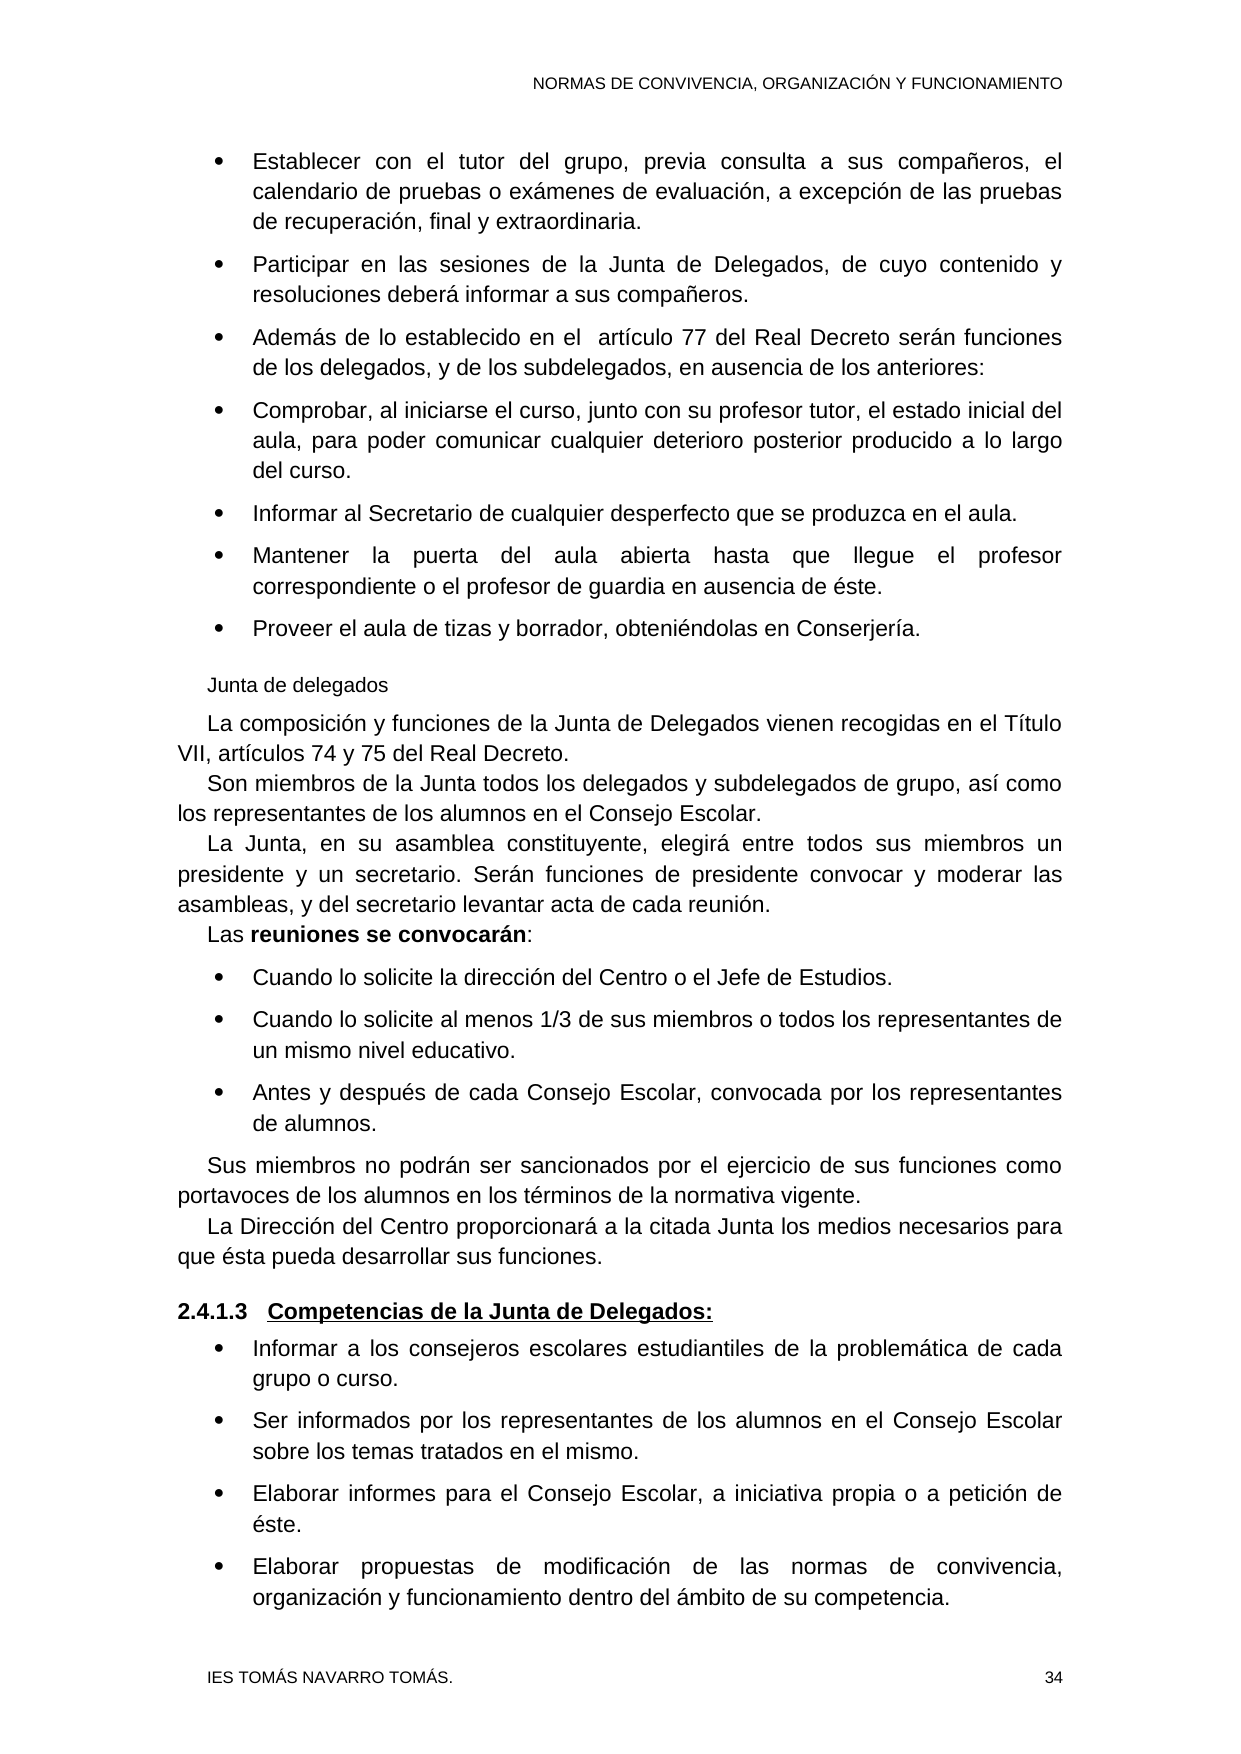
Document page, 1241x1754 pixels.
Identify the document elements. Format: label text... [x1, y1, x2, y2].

list Participar en las sesiones de la Junta de Delegados, de cuyo contenido y resoluciones deberá informar a sus compañeros. [215, 251, 1063, 307]
list Mantener la puerta del aula abierta hasta que llegue el profesor correspondiente o el profesor de guardia en ausencia de éste. [215, 542, 1063, 599]
subtitle Junta de delegados [207, 658, 1063, 697]
list Cuando lo solicite al menos 1/3 de sus miembros o todos los representantes de un mismo nivel educativo. [215, 1006, 1063, 1063]
list Proveer el aula de tizas y borrador, obteniéndolas en Conserjería. [215, 615, 1063, 642]
list Antes y después de cada Consejo Escolar, convocada por los representantes de alumnos. [215, 1079, 1063, 1136]
text La composición y funciones de la Junta de Delegados vienen recogidas en el Título VII, artículos 74 y 75 del Real Decreto. [177, 709, 1063, 766]
text La Junta, en su asamblea constituyente, elegirá entre todos sus miembros un presidente y un secretario. Serán funciones de presidente convocar y moderar las asambleas, y del secretario levantar acta de cada reunión. [177, 830, 1063, 917]
list Comprobar, al iniciarse el curso, junto con su profesor tutor, el estado inicial del aula, para poder comunicar cualquier deterioro posterior producido a lo largo del curso. [215, 397, 1063, 483]
list Establecer con el tutor del grupo, previa consulta a sus compañeros, el calendario de pruebas o exámenes de evaluación, a excepción de las pruebas de recuperación, final y extraordinaria. [215, 148, 1063, 234]
list Cuando lo solicite la dirección del Centro o el Jefe de Estudios. [215, 964, 1063, 990]
list Informar a los consejeros escolares estudiantiles de la problemática de cada grupo o curso. [215, 1334, 1063, 1391]
text La Dirección del Centro proporcionará a la citada Junta los medios necesarios para que ésta pueda desarrollar sus funciones. [177, 1213, 1063, 1269]
list Informar al Secretario de cualquier desperfecto que se produzca en el aula. [215, 500, 1063, 526]
text Son miembros de la Junta todos los delegados y subdelegados de grupo, así como los representantes de los alumnos en el Consejo Escolar. [177, 770, 1063, 827]
list Elaborar propuestas de modificación de las normas de convivencia, organización y funcionamiento dentro del ámbito de su competencia. [215, 1553, 1063, 1610]
subtitle Competencias de la Junta de Delegados: [177, 1298, 1063, 1324]
list Además de lo establecido en el artículo 77 del Real Decreto serán funciones de los delegados, y de los subdelegados, en ausencia de los anteriores: [215, 324, 1063, 380]
text Sus miembros no podrán ser sancionados por el ejercicio de sus funciones como portavoces de los alumnos en los términos de la normativa vigente. [177, 1152, 1063, 1209]
list Elaborar informes para el Consejo Escolar, a iniciativa propia o a petición de éste. [215, 1480, 1063, 1537]
text Las reuniones se convocarán: [177, 921, 1063, 947]
list Ser informados por los representantes de los alumnos en el Consejo Escolar sobre los temas tratados en el mismo. [215, 1407, 1063, 1464]
